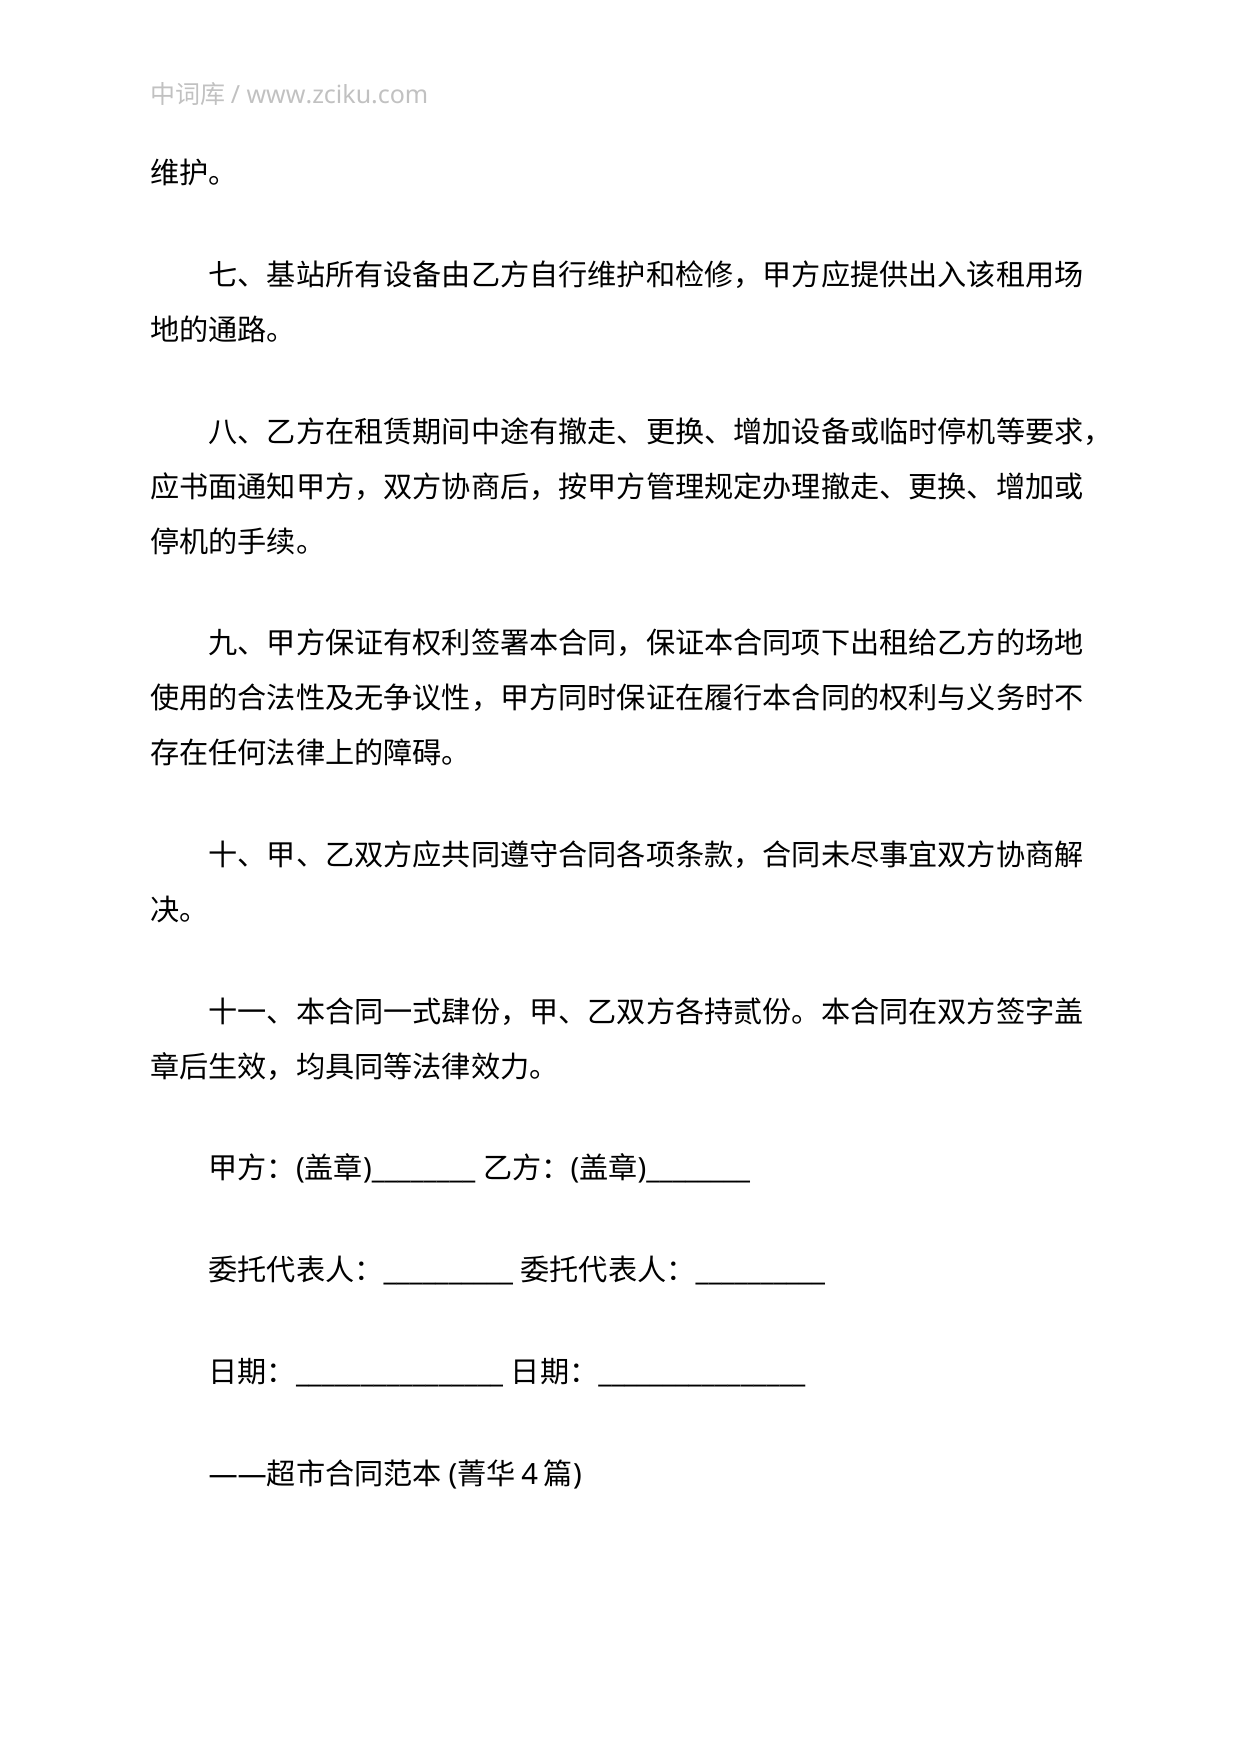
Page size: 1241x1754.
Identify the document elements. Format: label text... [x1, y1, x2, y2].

text 十、甲、乙双方应共同遵守合同各项条款，合同未尽事宜双方协商解决。 [150, 832, 1090, 929]
text 甲方：(盖章)________ 乙方：(盖章)________ [150, 1145, 1090, 1187]
text 九、甲方保证有权利签署本合同，保证本合同项下出租给乙方的场地使用的合法性及无争议性，甲方同时保证在履行本合同的权利与义务时不存在任何法律上的障碍。 [150, 620, 1090, 772]
text 十一、本合同一式肆份，甲、乙双方各持贰份。本合同在双方签字盖章后生效，均具同等法律效力。 [150, 988, 1090, 1085]
text ——超市合同范本 (菁华4篇) [150, 1451, 1090, 1493]
text 日期：________________ 日期：________________ [150, 1349, 1090, 1391]
text 七、基站所有设备由乙方自行维护和检修，甲方应提供出入该租用场地的通路。 [150, 252, 1090, 349]
text 八、乙方在租赁期间中途有撤走、更换、增加设备或临时停机等要求，应书面通知甲方，双方协商后，按甲方管理规定办理撤走、更换、增加或停机的手续。 [150, 408, 1090, 561]
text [150, 150, 1090, 192]
text 委托代表人：__________ 委托代表人：__________ [150, 1247, 1090, 1289]
